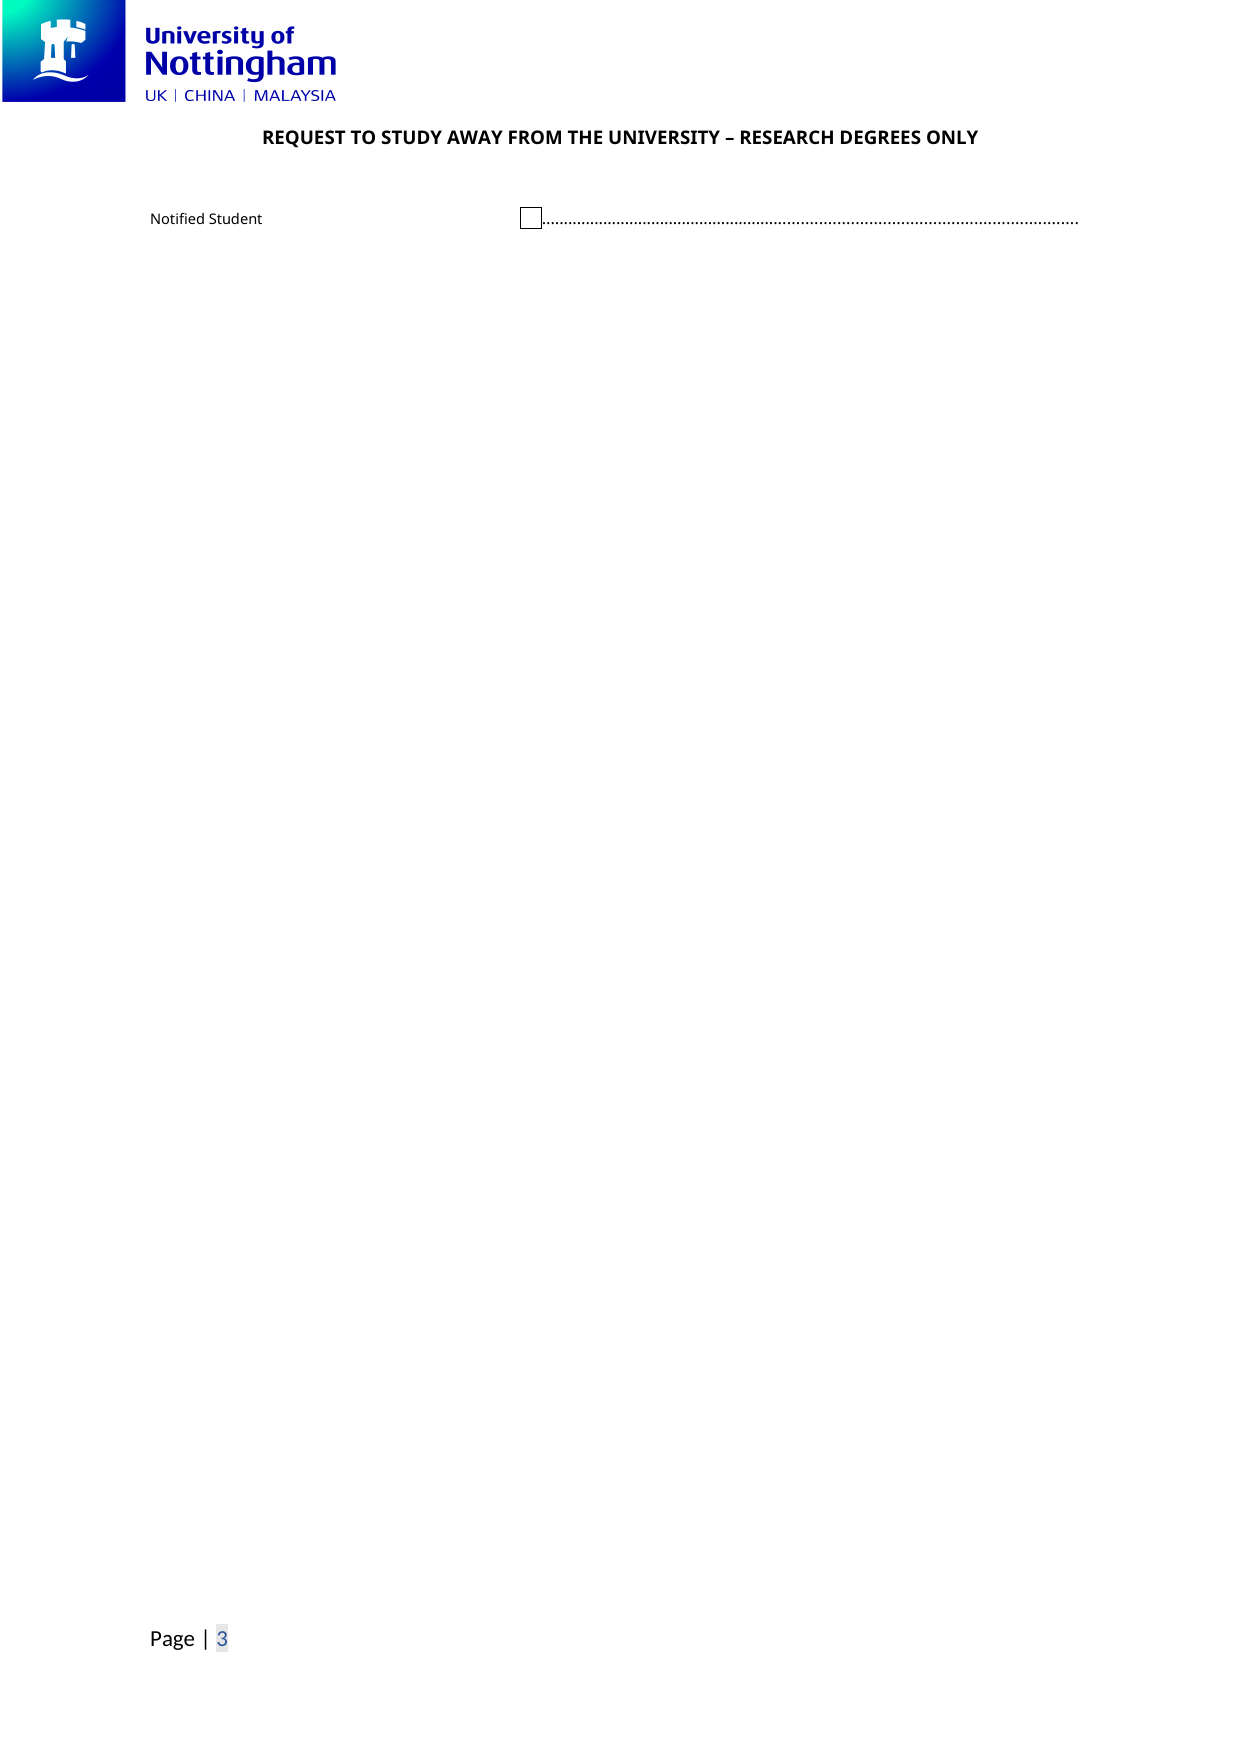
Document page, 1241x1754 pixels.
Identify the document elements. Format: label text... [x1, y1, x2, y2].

picture [2, 0, 336, 102]
text Notified Student [150, 206, 1090, 229]
